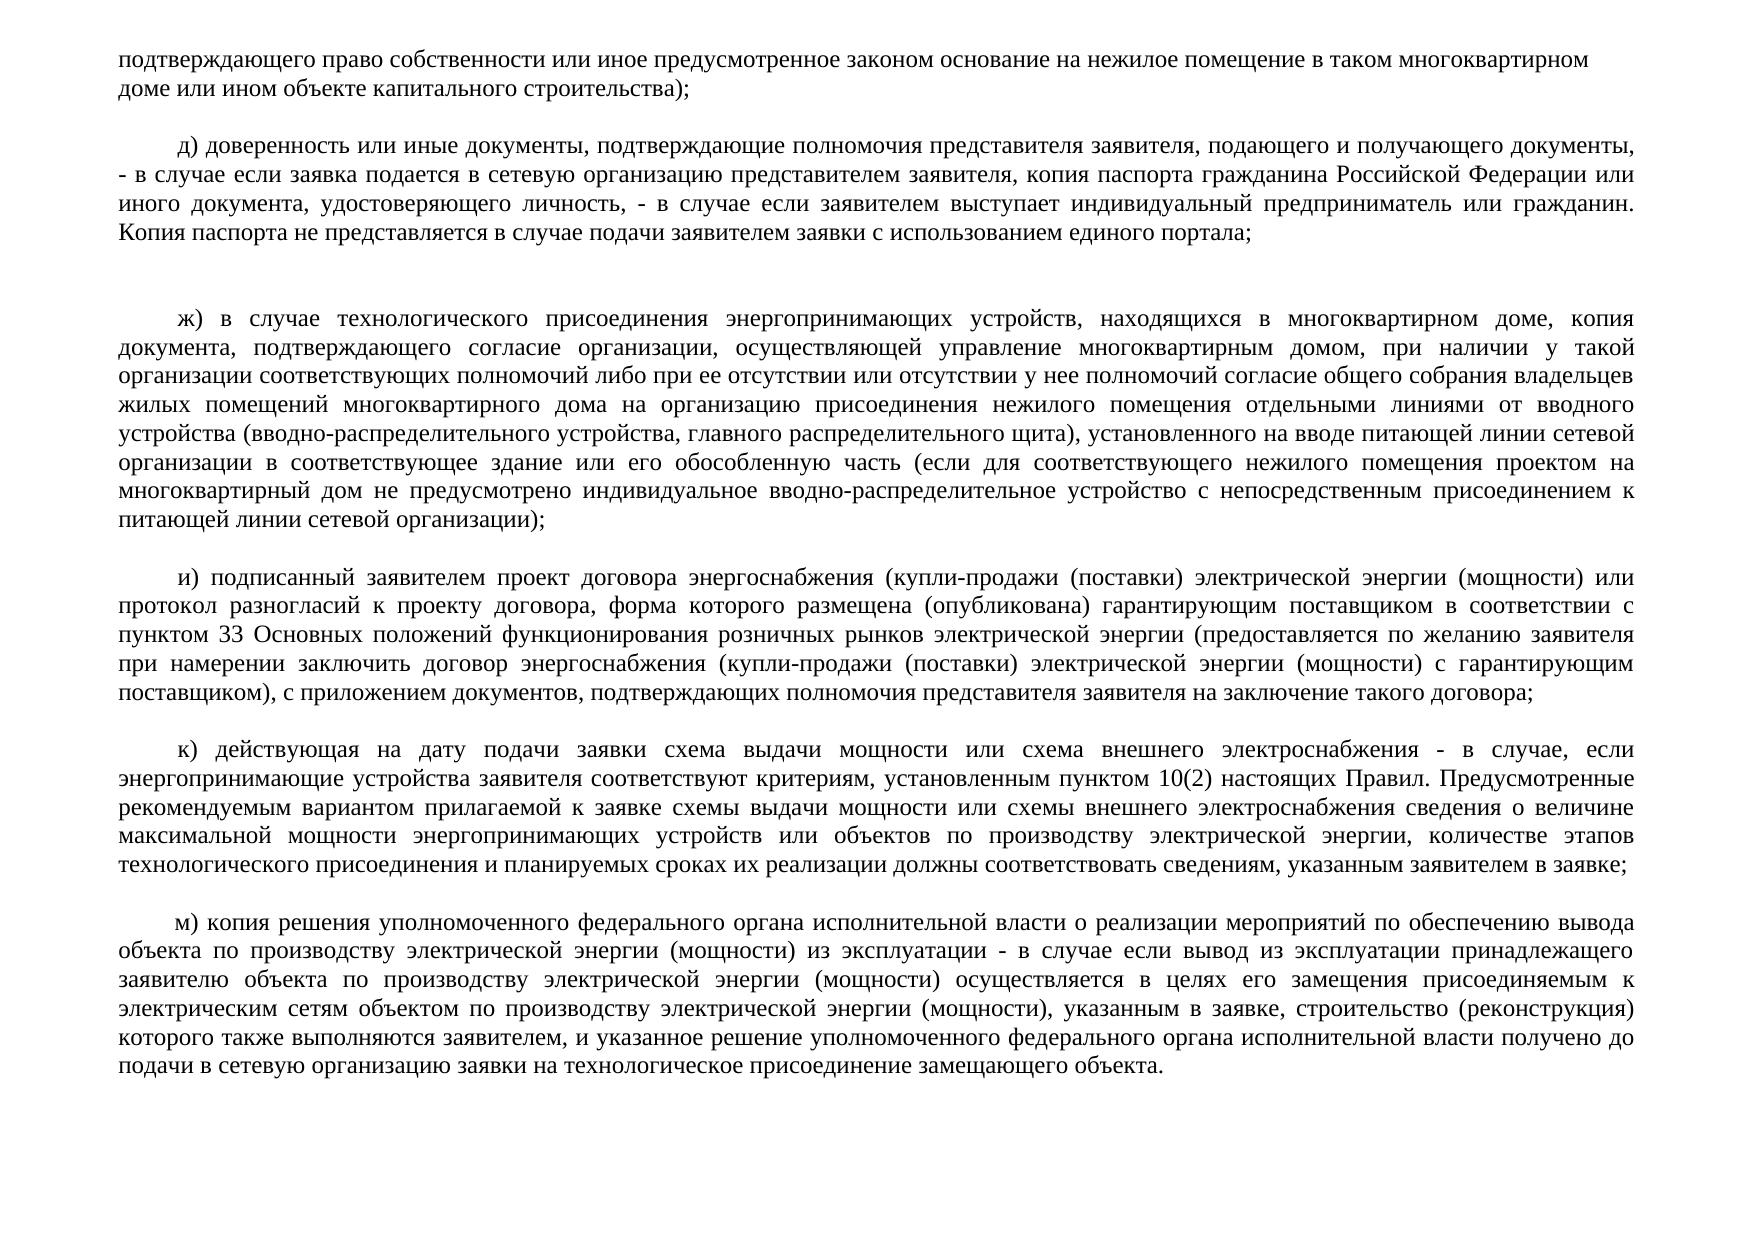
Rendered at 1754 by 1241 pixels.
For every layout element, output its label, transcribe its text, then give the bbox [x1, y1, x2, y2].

text д) доверенность или иные документы, подтверждающие полномочия представителя заявителя, подающего и получающего документы, - в случае если заявка подается в сетевую организацию представителем заявителя, копия паспорта гражданина Российской Федерации или иного документа, удостоверяющего личность, - в случае если заявителем выступает индивидуальный предприниматель или гражданин. Копия паспорта не представляется в случае подачи заявителем заявки с использованием единого портала; [118, 131, 1636, 246]
text ж) в случае технологического присоединения энергопринимающих устройств, находящихся в многоквартирном доме, копия документа, подтверждающего согласие организации, осуществляющей управление многоквартирным домом, при наличии у такой организации соответствующих полномочий либо при ее отсутствии или отсутствии у нее полномочий согласие общего собрания владельцев жилых помещений многоквартирного дома на организацию присоединения нежилого помещения отдельными линиями от вводного устройства (вводно-распределительного устройства, главного распределительного щита), установленного на вводе питающей линии сетевой организации в соответствующее здание или его обособленную часть (если для соответствующего нежилого помещения проектом на многоквартирный дом не предусмотрено индивидуальное вводно-распределительное устройство с непосредственным присоединением к питающей линии сетевой организации); [118, 303, 1636, 533]
text м) копия решения уполномоченного федерального органа исполнительной власти о реализации мероприятий по обеспечению вывода объекта по производству электрической энергии (мощности) из эксплуатации - в случае если вывод из эксплуатации принадлежащего заявителю объекта по производству электрической энергии (мощности) осуществляется в целях его замещения присоединяемым к электрическим сетям объектом по производству электрической энергии (мощности), указанным в заявке, строительство (реконструкция) которого также выполняются заявителем, и указанное решение уполномоченного федерального органа исполнительной власти получено до подачи в сетевую организацию заявки на технологическое присоединение замещающего объекта. [118, 907, 1636, 1079]
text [118, 44, 1636, 102]
text и) подписанный заявителем проект договора энергоснабжения (купли-продажи (поставки) электрической энергии (мощности) или протокол разногласий к проекту договора, форма которого размещена (опубликована) гарантирующим поставщиком в соответствии с пунктом 33 Основных положений функционирования розничных рынков электрической энергии (предоставляется по желанию заявителя при намерении заключить договор энергоснабжения (купли-продажи (поставки) электрической энергии (мощности) с гарантирующим поставщиком), с приложением документов, подтверждающих полномочия представителя заявителя на заключение такого договора; [118, 562, 1636, 706]
text к) действующая на дату подачи заявки схема выдачи мощности или схема внешнего электроснабжения - в случае, если энергопринимающие устройства заявителя соответствуют критериям, установленным пунктом 10(2) настоящих Правил. Предусмотренные рекомендуемым вариантом прилагаемой к заявке схемы выдачи мощности или схемы внешнего электроснабжения сведения о величине максимальной мощности энергопринимающих устройств или объектов по производству электрической энергии, количестве этапов технологического присоединения и планируемых сроках их реализации должны соответствовать сведениям, указанным заявителем в заявке; [118, 734, 1636, 878]
